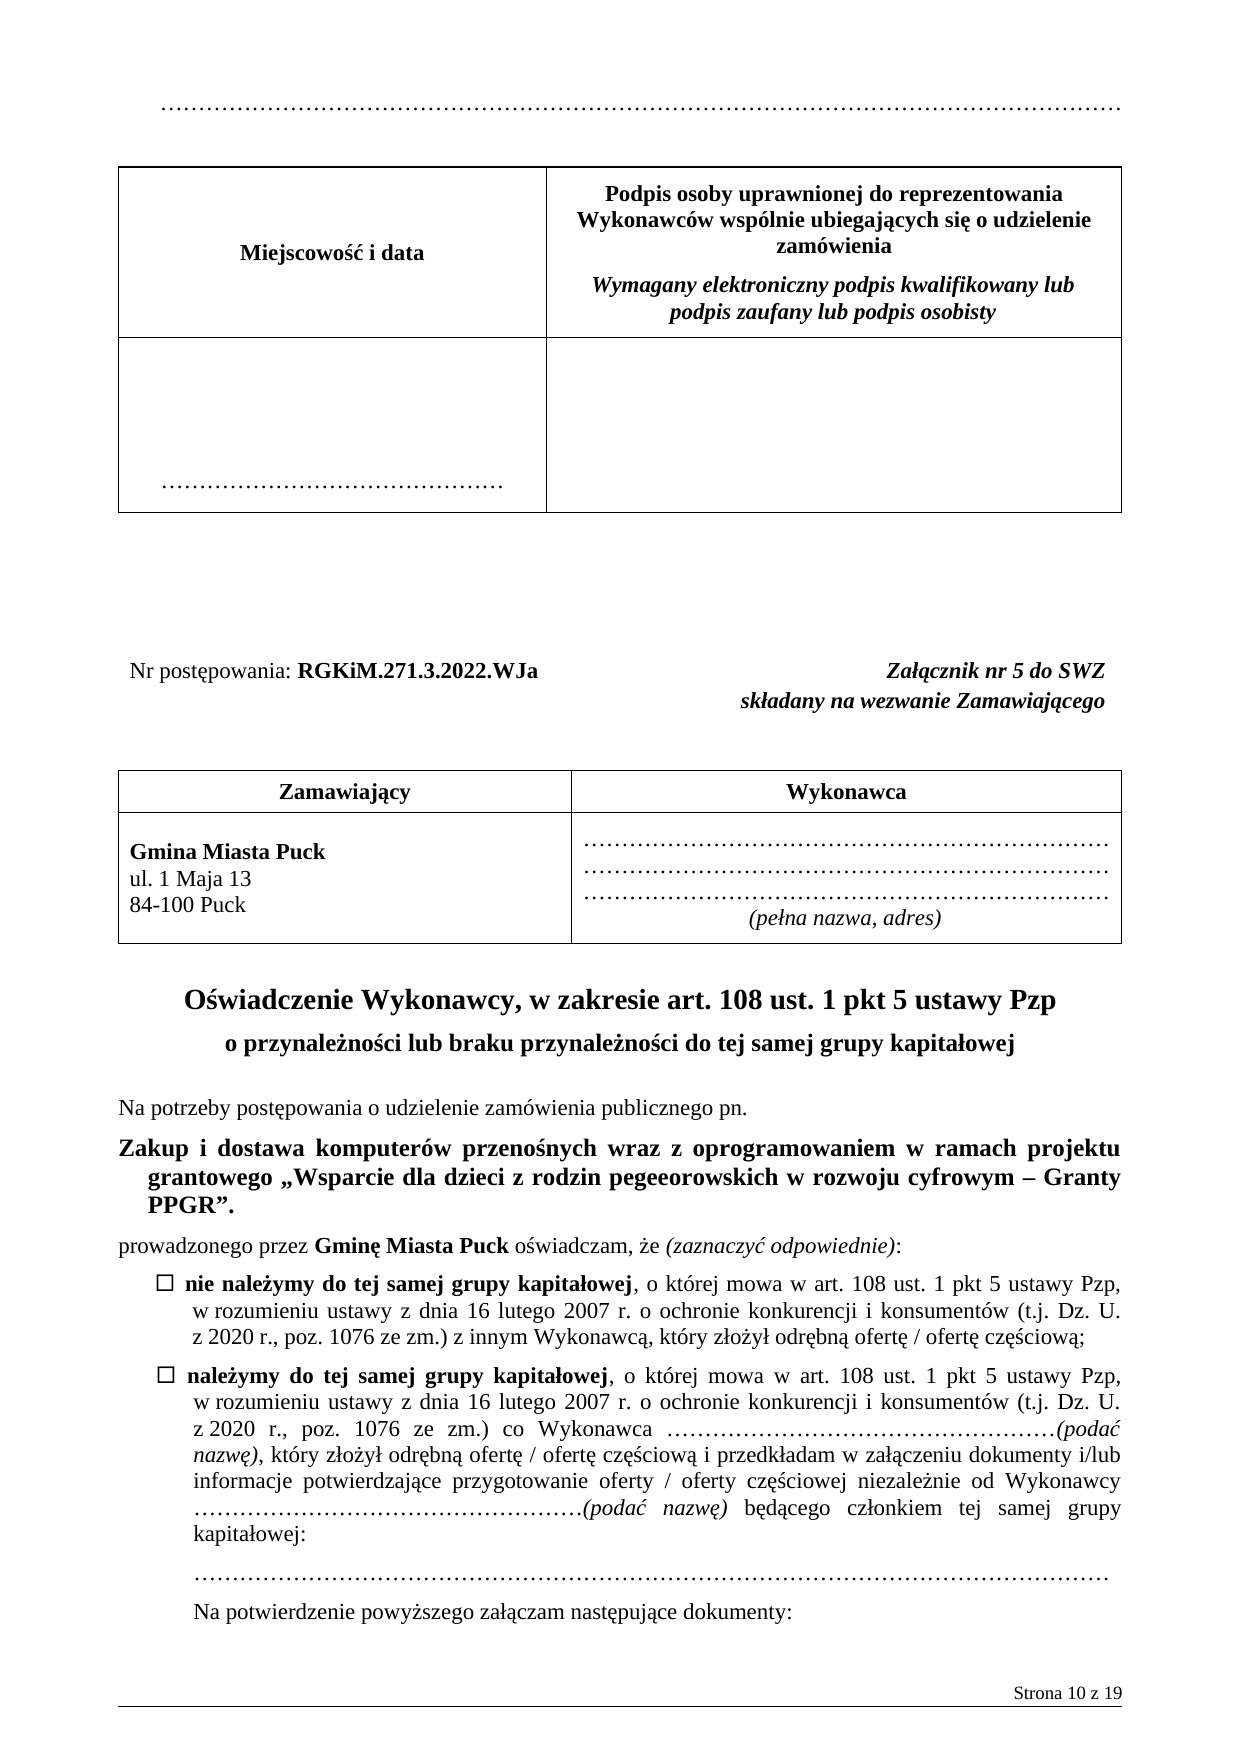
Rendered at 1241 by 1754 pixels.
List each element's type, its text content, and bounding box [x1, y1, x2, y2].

list należymy do tej samej grupy kapitałowej, o której mowa w art. 108 ust. 1 pkt 5 ustawy Pzp, w rozumieniu ustawy z dnia 16 lutego 2007 r. o ochronie konkurencji i konsumentów (t.j. Dz. U. z 2020 r., poz. 1076 ze zm.) co Wykonawca ……………………………………………(podać nazwę), który złożył odrębną ofertę / ofertę częściową i przedkładam w załączeniu dokumenty i/lub informacje potwierdzające przygotowanie oferty / oferty częściowej niezależnie od Wykonawcy ……………………………………………(podać nazwę) będącego członkiem tej samej grupy kapitałowej: [156, 1362, 1122, 1547]
table_header Miejscowość i data [119, 168, 546, 337]
table_header Podpis osoby uprawnionej do reprezentowania Wykonawców wspólnie ubiegających się o udzielenie zamówienia Wymagany elektroniczny podpis kwalifikowany lub podpis zaufany lub podpis osobisty [547, 168, 1121, 337]
table_header Załącznik nr 5 do SWZ składany na wezwanie Zamawiającego [620, 657, 1121, 742]
text Zakup i dostawa komputerów przenośnych wraz z oprogramowaniem w ramach projektu grantowego „Wsparcie dla dzieci z rodzin pegeeorowskich w rozwoju cyfrowym – Granty PPGR”. [118, 1133, 1122, 1219]
list nie należymy do tej samej grupy kapitałowej, o której mowa w art. 108 ust. 1 pkt 5 ustawy Pzp, w rozumieniu ustawy z dnia 16 lutego 2007 r. o ochronie konkurencji i konsumentów (t.j. Dz. U. z 2020 r., poz. 1076 ze zm.) z innym Wykonawcą, który złożył odrębną ofertę / ofertę częściową; [154, 1271, 1122, 1349]
text Na potrzeby postępowania o udzielenie zamówienia publicznego pn. [118, 1094, 1122, 1120]
table_header Wykonawca [572, 771, 1121, 812]
list ………………………………………………………………………………………………………… [193, 1559, 1122, 1585]
table_header Nr postępowania: RGKiM.271.3.2022.WJa [118, 657, 619, 742]
text prowadzonego przez Gminę Miasta Puck oświadczam, że (zaznaczyć odpowiednie): [118, 1232, 1122, 1258]
text o przynależności lub braku przynależności do tej samej grupy kapitałowej [118, 1028, 1122, 1057]
list Na potwierdzenie powyższego załączam następujące dokumenty: [193, 1598, 1122, 1624]
table_cell ……………………………………… [119, 338, 546, 512]
table_cell Gmina Miasta Puck ul. 1 Maja 13 84-100 Puck [119, 813, 571, 943]
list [159, 89, 1122, 115]
table_header Zamawiający [119, 771, 571, 812]
table_cell [547, 338, 1121, 512]
text Oświadczenie Wykonawcy, w zakresie art. 108 ust. 1 pkt 5 ustawy Pzp [118, 982, 1122, 1015]
table_cell …………………………………………………………… …………………………………………………………… …………………………………………………………… (pełna nazwa, adres) [572, 813, 1121, 943]
